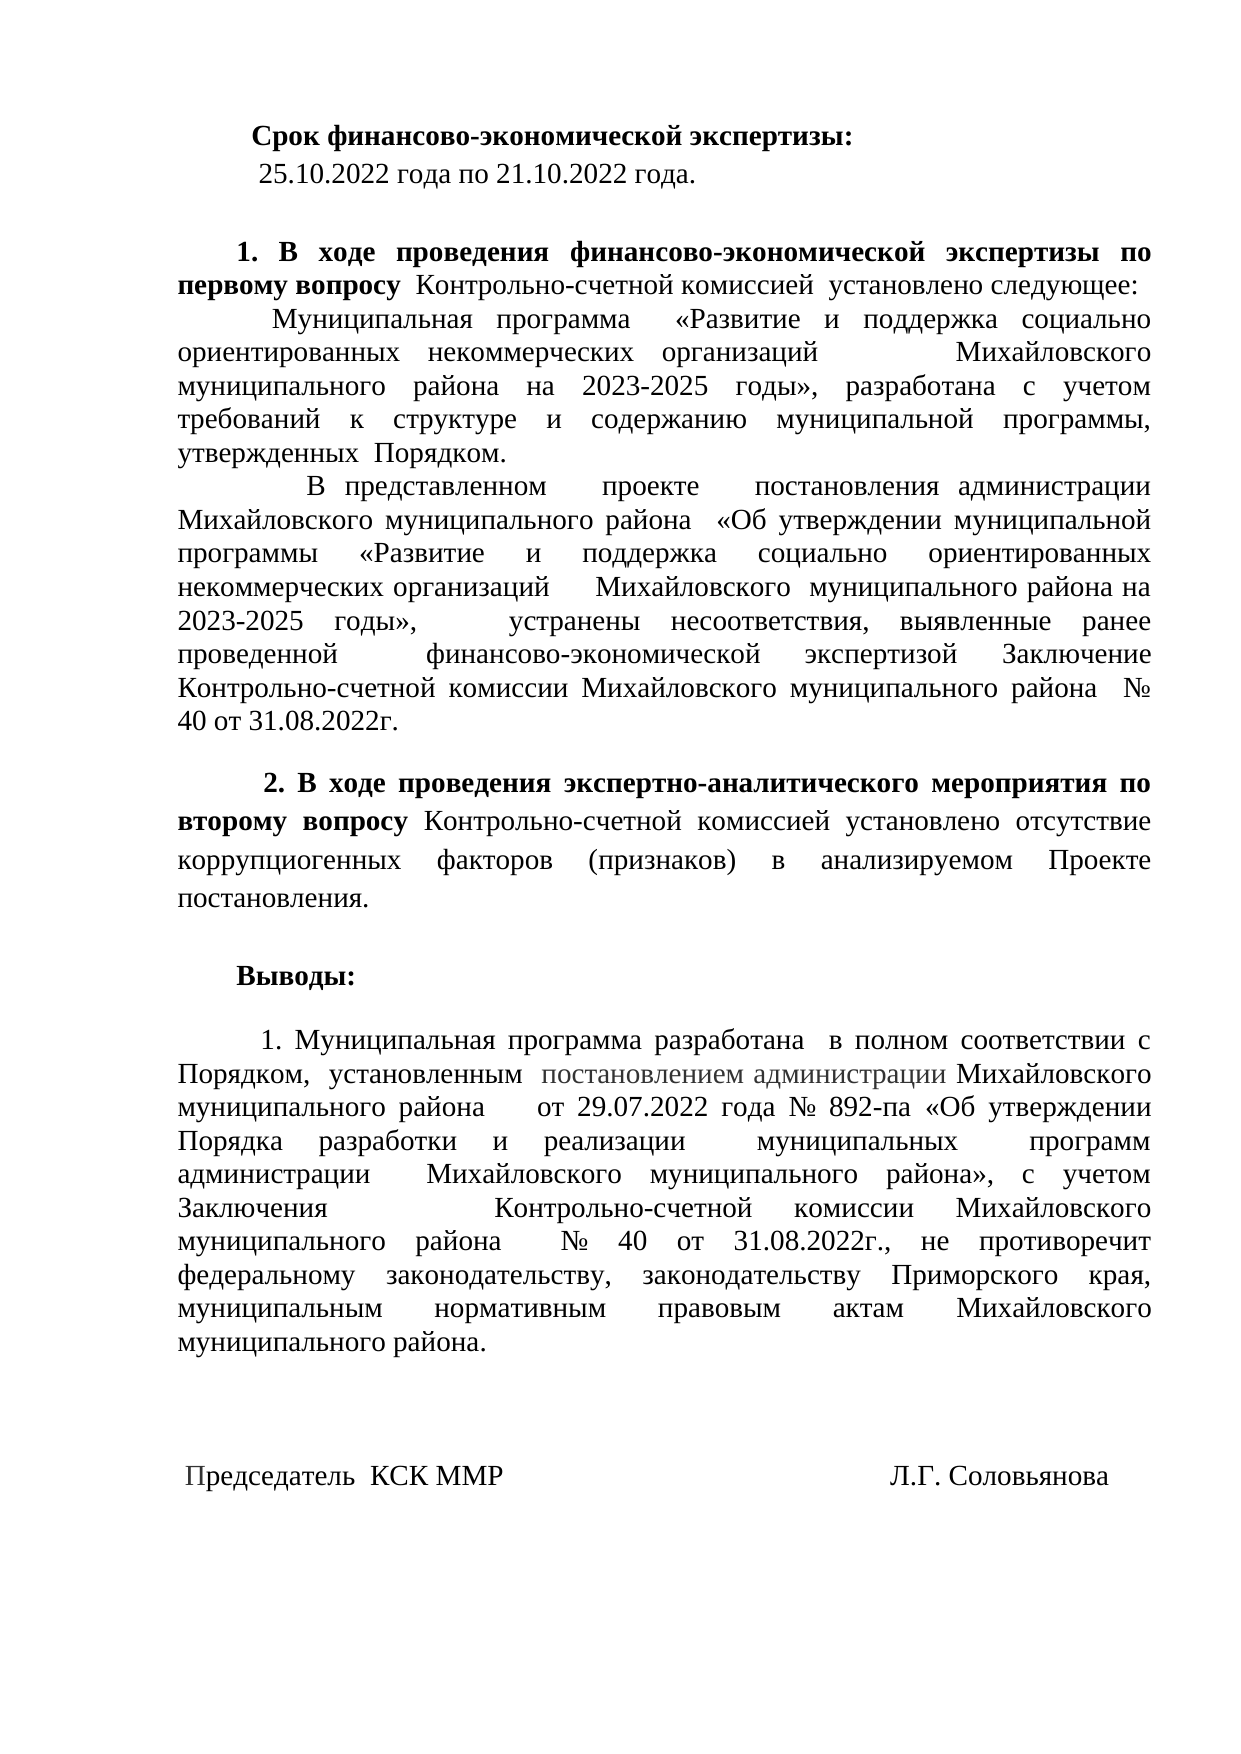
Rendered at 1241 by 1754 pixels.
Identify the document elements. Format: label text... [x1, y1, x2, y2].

text Муниципальная программа «Развитие и поддержка социально ориентированных некоммерческих организаций Михайловского муниципального района на 2023-2025 годы», разработана с учетом требований к структуре и содержанию муниципальной программы, утвержденных Порядком. [177, 301, 1152, 468]
text Председатель КСК ММР Л.Г. Соловьянова [177, 1458, 1152, 1492]
text 1. В ходе проведения финансово-экономической экспертизы по первому вопросу Контрольно-счетной комиссией установлено следующее: [177, 234, 1152, 301]
text 25.10.2022 года по 21.10.2022 года. [177, 157, 1152, 190]
text 2. В ходе проведения экспертно-аналитического мероприятия по второму вопросу Контрольно-счетной комиссией установлено отсутствие коррупциогенных факторов (признаков) в анализируемом Проекте постановления. [177, 765, 1152, 914]
text Срок финансово-экономической экспертизы: [177, 118, 1152, 152]
text 1. Муниципальная программа разработана в полном соответствии с Порядком, установленным постановлением администрации Михайловского муниципального района от 29.07.2022 года № 892-па «Об утверждении Порядка разработки и реализации муниципальных программ администрации Михайловского муниципального района», с учетом Заключения Контрольно-счетной комиссии Михайловского муниципального района № 40 от 31.08.2022г., не противоречит федеральному законодательству, законодательству Приморского края, муниципальным нормативным правовым актам Михайловского муниципального района. [177, 1022, 1152, 1358]
text В представленном проекте постановления администрации Михайловского муниципального района «Об утверждении муниципальной программы «Развитие и поддержка социально ориентированных некоммерческих организаций Михайловского муниципального района на 2023-2025 годы», устранены несоответствия, выявленные ранее проведенной финансово-экономической экспертизой Заключение Контрольно-счетной комиссии Михайловского муниципального района № 40 от 31.08.2022г. [177, 468, 1152, 737]
text Выводы: [222, 958, 1152, 991]
